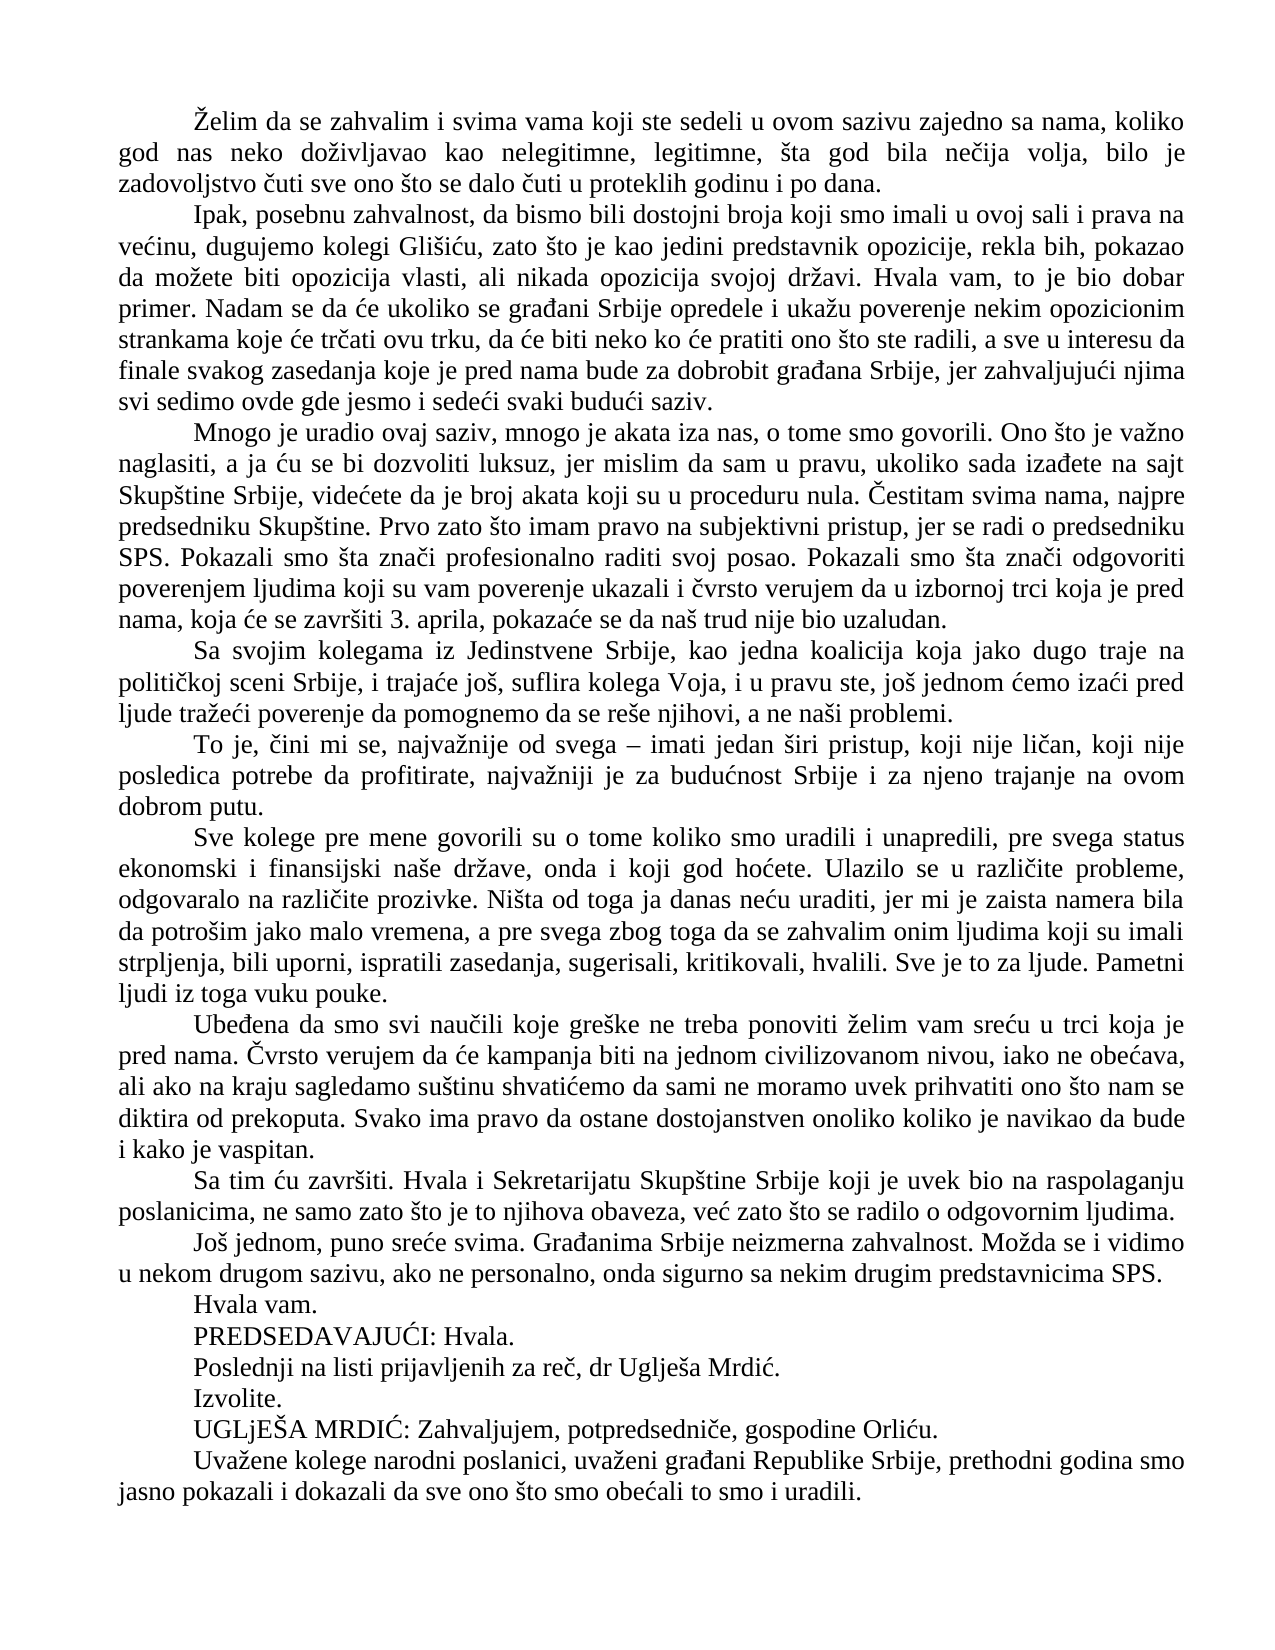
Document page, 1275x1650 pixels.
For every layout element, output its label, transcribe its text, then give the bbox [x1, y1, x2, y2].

text Ipak, posebnu zahvalnost, da bismo bili dostojni broja koji smo imali u ovoj sali i prava na većinu, dugujemo kolegi Glišiću, zato što je kao jedini predstavnik opozicije, rekla bih, pokazao da možete biti opozicija vlasti, ali nikada opozicija svojoj državi. Hvala vam, to je bio dobar primer. Nadam se da će ukoliko se građani Srbije opredele i ukažu poverenje nekim opozicionim strankama koje će trčati ovu trku, da će biti neko ko će pratiti ono što ste radili, a sve u interesu da finale svakog zasedanja koje je pred nama bude za dobrobit građana Srbije, jer zahvaljujući njima svi sedimo ovde gde jesmo i sedeći svaki budući saziv. [118, 198, 1186, 416]
text Uvažene kolege narodni poslanici, uvaženi građani Republike Srbije, prethodni godina smo jasno pokazali i dokazali da sve ono što smo obećali to smo i uradili. [118, 1444, 1186, 1507]
text UGLjEŠA MRDIĆ: Zahvaljujem, potpredsedniče, gospodine Orliću. [118, 1413, 1186, 1444]
text Hvala vam. [118, 1288, 1186, 1320]
text Još jednom, puno sreće svima. Građanima Srbije neizmerna zahvalnost. Možda se i vidimo u nekom drugom sazivu, ako ne personalno, onda sigurno sa nekim drugim predstavnicima SPS. [118, 1226, 1186, 1288]
text Sa svojim kolegama iz Jedinstvene Srbije, kao jedna koalicija koja jako dugo traje na političkoj sceni Srbije, i trajaće još, suflira kolega Voja, i u pravu ste, još jednom ćemo izaći pred ljude tražeći poverenje da pomognemo da se reše njihovi, a ne naši problemi. [118, 634, 1186, 728]
text Izvolite. [118, 1382, 1186, 1413]
text Sve kolege pre mene govorili su o tome koliko smo uradili i unapredili, pre svega status ekonomski i finansijski naše države, onda i koji god hoćete. Ulazilo se u različite probleme, odgovaralo na različite prozivke. Ništa od toga ja danas neću uraditi, jer mi je zaista namera bila da potrošim jako malo vremena, a pre svega zbog toga da se zahvalim onim ljudima koji su imali strpljenja, bili uporni, ispratili zasedanja, sugerisali, kritikovali, hvalili. Sve je to za ljude. Pametni ljudi iz toga vuku pouke. [118, 821, 1186, 1008]
text Želim da se zahvalim i svima vama koji ste sedeli u ovom sazivu zajedno sa nama, koliko god nas neko doživljavao kao nelegitimne, legitimne, šta god bila nečija volja, bilo je zadovoljstvo čuti sve ono što se dalo čuti u proteklih godinu i po dana. [118, 105, 1186, 198]
text Sa tim ću završiti. Hvala i Sekretarijatu Skupštine Srbije koji je uvek bio na raspolaganju poslanicima, ne samo zato što je to njihova obaveza, već zato što se radilo o odgovornim ljudima. [118, 1164, 1186, 1226]
text Mnogo je uradio ovaj saziv, mnogo je akata iza nas, o tome smo govorili. Ono što je važno naglasiti, a ja ću se bi dozvoliti luksuz, jer mislim da sam u pravu, ukoliko sada izađete na sajt Skupštine Srbije, videćete da je broj akata koji su u proceduru nula. Čestitam svima nama, najpre predsedniku Skupštine. Prvo zato što imam pravo na subjektivni pristup, jer se radi o predsedniku SPS. Pokazali smo šta znači profesionalno raditi svoj posao. Pokazali smo šta znači odgovoriti poverenjem ljudima koji su vam poverenje ukazali i čvrsto verujem da u izbornoj trci koja je pred nama, koja će se završiti 3. aprila, pokazaće se da naš trud nije bio uzaludan. [118, 416, 1186, 634]
text Ubeđena da smo svi naučili koje greške ne treba ponoviti želim vam sreću u trci koja je pred nama. Čvrsto verujem da će kampanja biti na jednom civilizovanom nivou, iako ne obećava, ali ako na kraju sagledamo suštinu shvatićemo da sami ne moramo uvek prihvatiti ono što nam se diktira od prekoputa. Svako ima pravo da ostane dostojanstven onoliko koliko je navikao da bude i kako je vaspitan. [118, 1008, 1186, 1164]
text PREDSEDAVAJUĆI: Hvala. [118, 1320, 1186, 1351]
text Poslednji na listi prijavljenih za reč, dr Uglješa Mrdić. [118, 1351, 1186, 1382]
text To je, čini mi se, najvažnije od svega – imati jedan širi pristup, koji nije ličan, koji nije posledica potrebe da profitirate, najvažniji je za budućnost Srbije i za njeno trajanje na ovom dobrom putu. [118, 728, 1186, 821]
